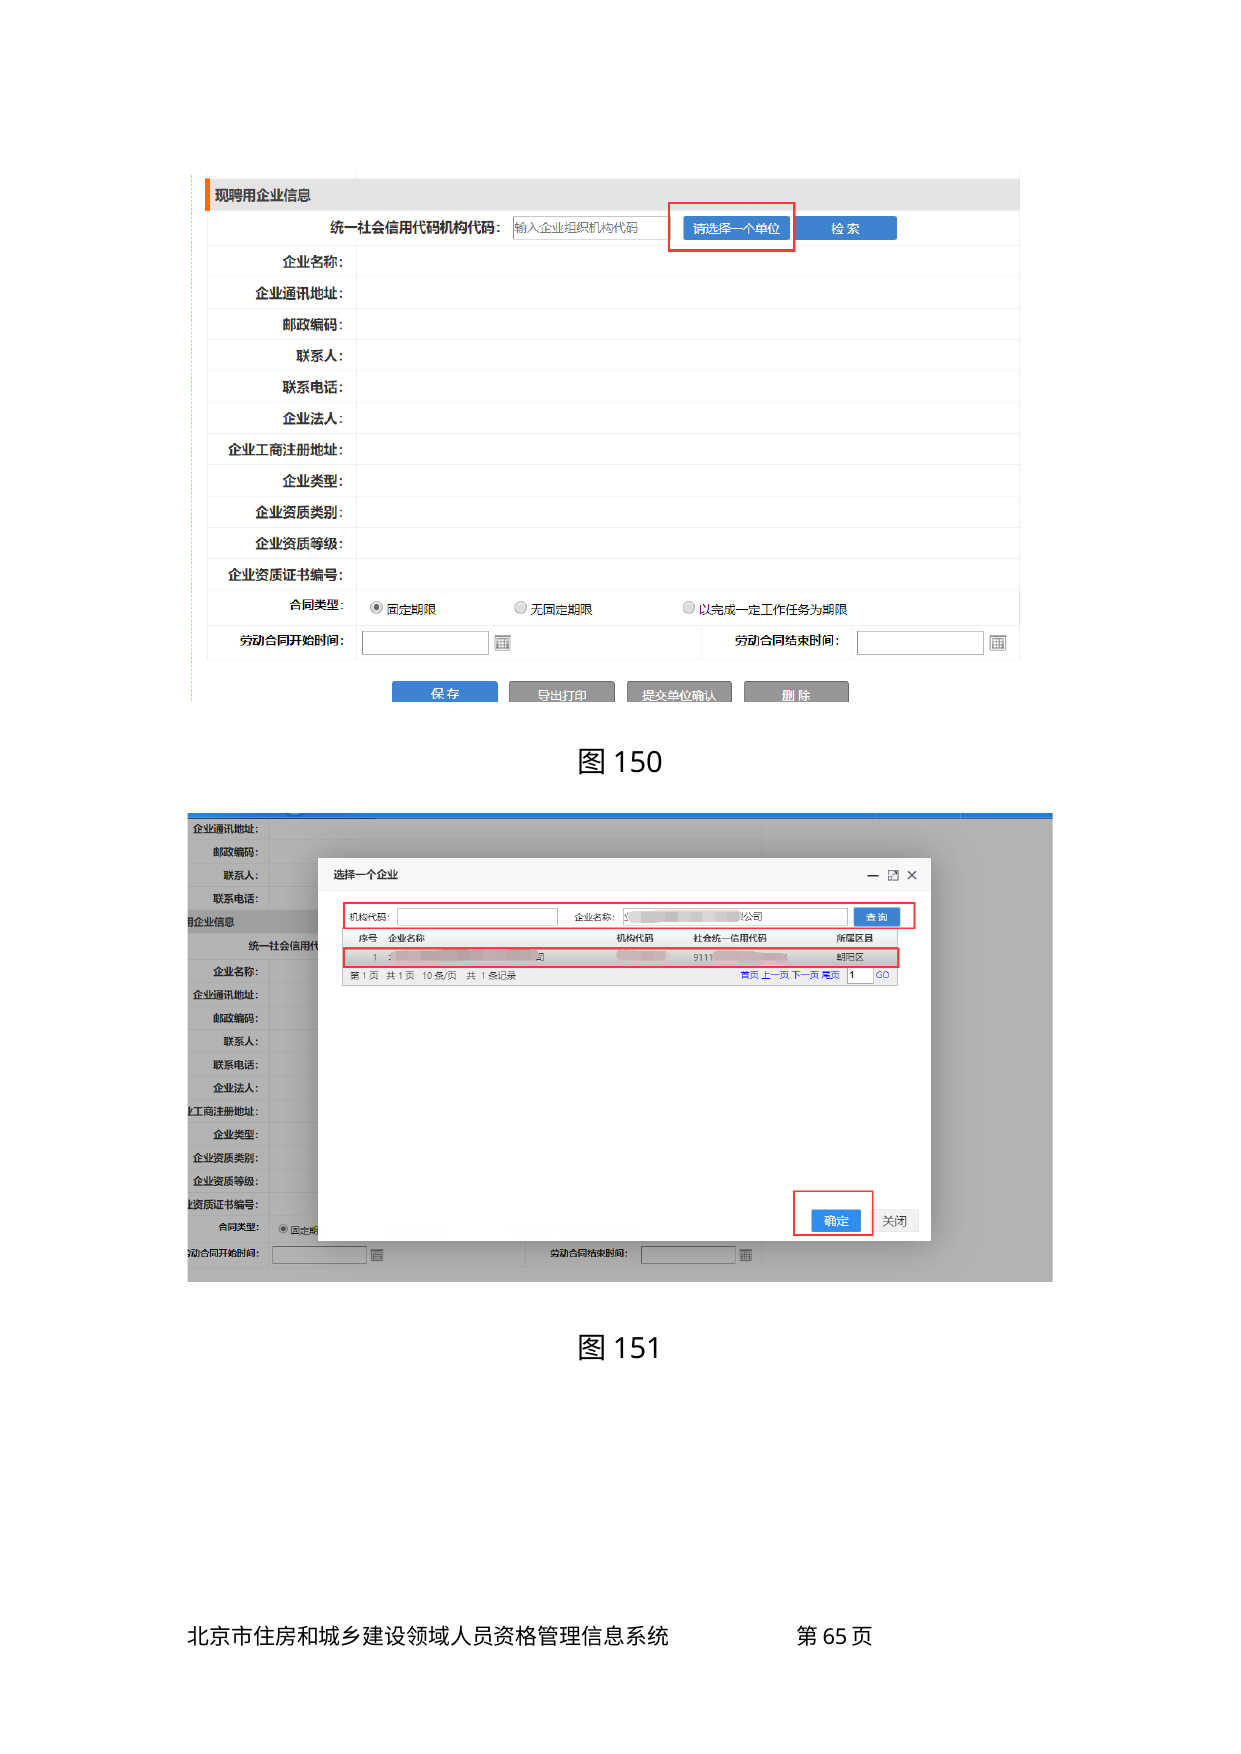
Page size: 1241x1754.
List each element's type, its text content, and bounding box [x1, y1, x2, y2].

picture [187, 174, 1053, 702]
text 图151 [187, 1313, 1053, 1378]
picture [187, 813, 1053, 1282]
text 图150 [187, 727, 1053, 792]
